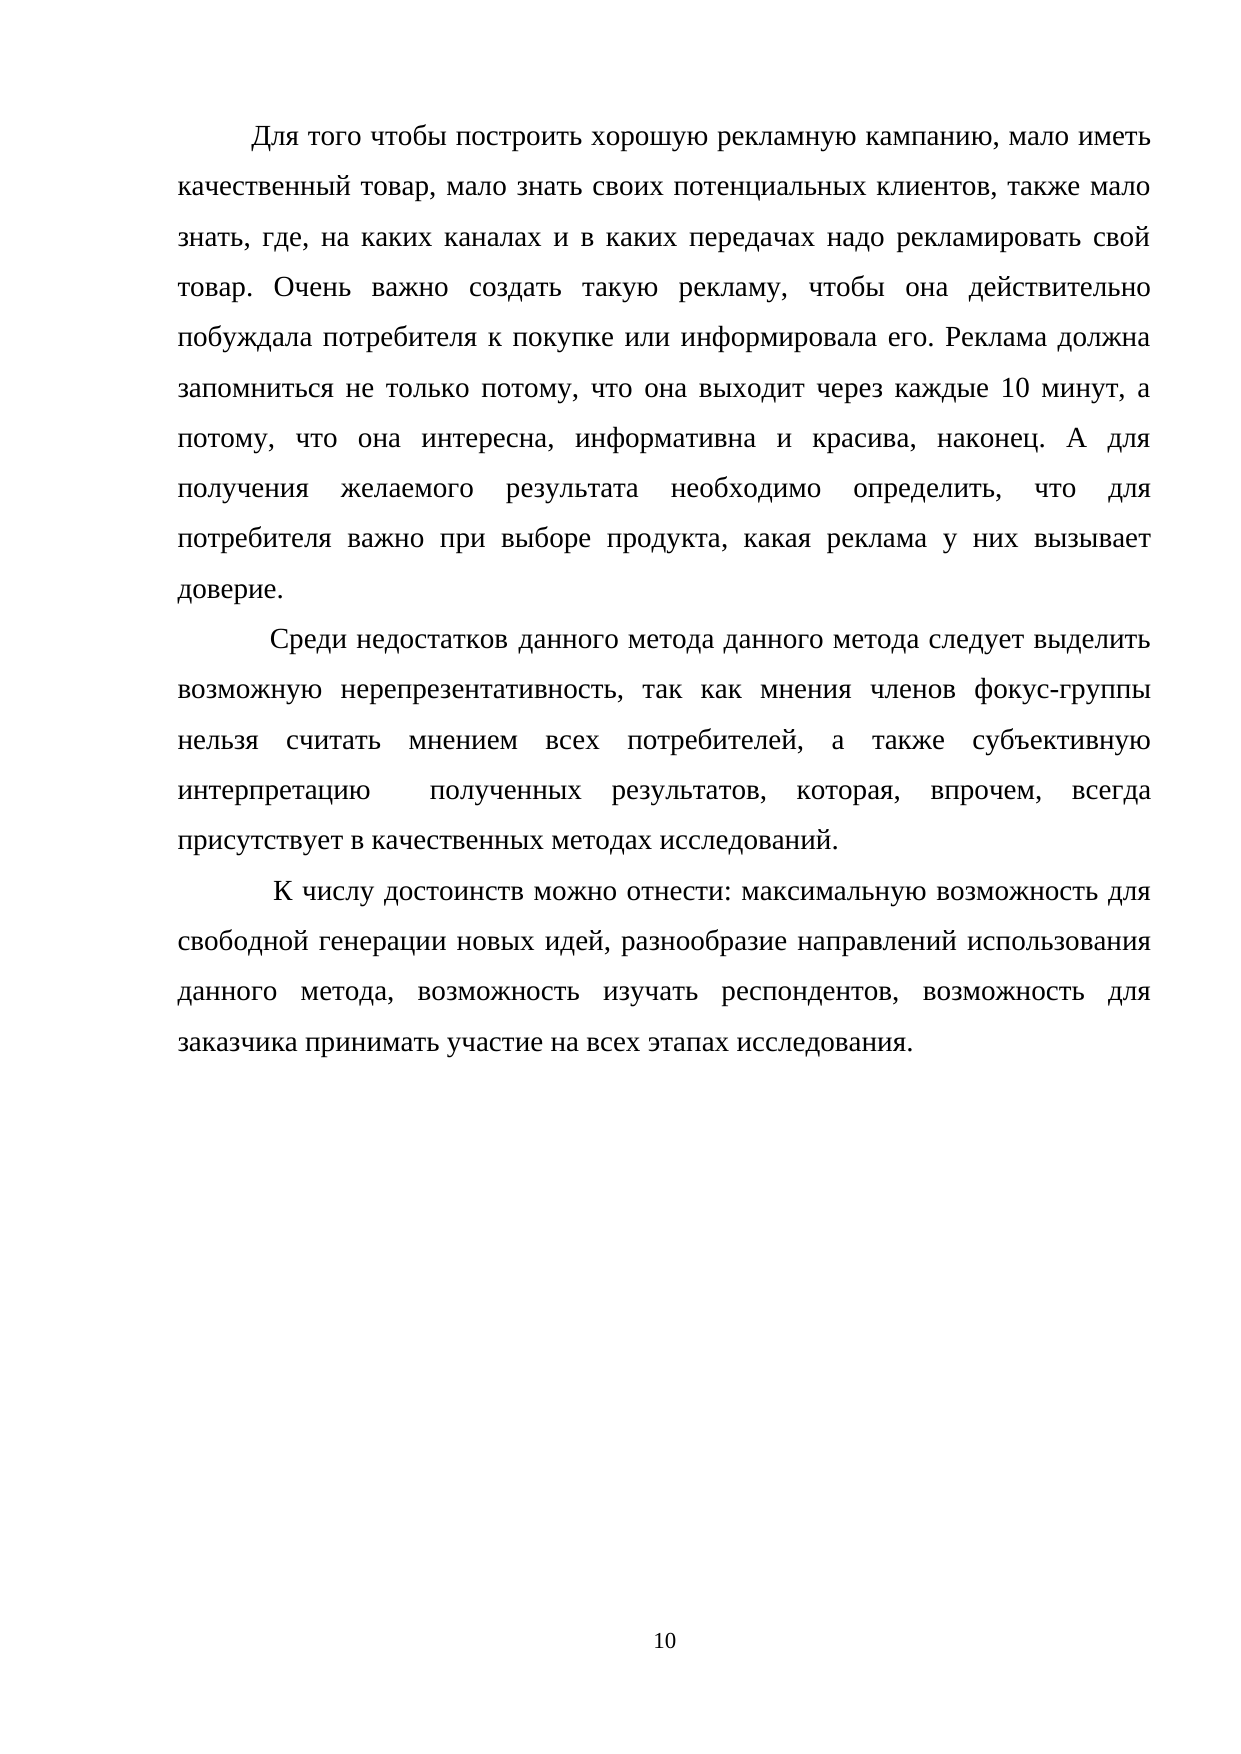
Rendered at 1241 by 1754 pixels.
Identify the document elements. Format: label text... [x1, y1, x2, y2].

text К числу достоинств можно отнести: максимальную возможность для свободной генерации новых идей, разнообразие направлений использования данного метода, возможность изучать респондентов, возможность для заказчика принимать участие на всех этапах исследования. [177, 873, 1152, 1057]
text Для того чтобы построить хорошую рекламную кампанию, мало иметь качественный товар, мало знать своих потенциальных клиентов, также мало знать, где, на каких каналах и в каких передачах надо рекламировать свой товар. Очень важно создать такую рекламу, чтобы она действительно побуждала потребителя к покупке или информировала его. Реклама должна запомниться не только потому, что она выходит через каждые 10 минут, а потому, что она интересна, информативна и красива, наконец. А для получения желаемого результата необходимо определить, что для потребителя важно при выборе продукта, какая реклама у них вызывает доверие. [177, 118, 1152, 604]
text Среди недостатков данного метода данного метода следует выделить возможную нерепрезентативность, так как мнения членов фокус-группы нельзя считать мнением всех потребителей, а также субъективную интерпретацию полученных результатов, которая, впрочем, всегда присутствует в качественных методах исследований. [177, 621, 1152, 856]
